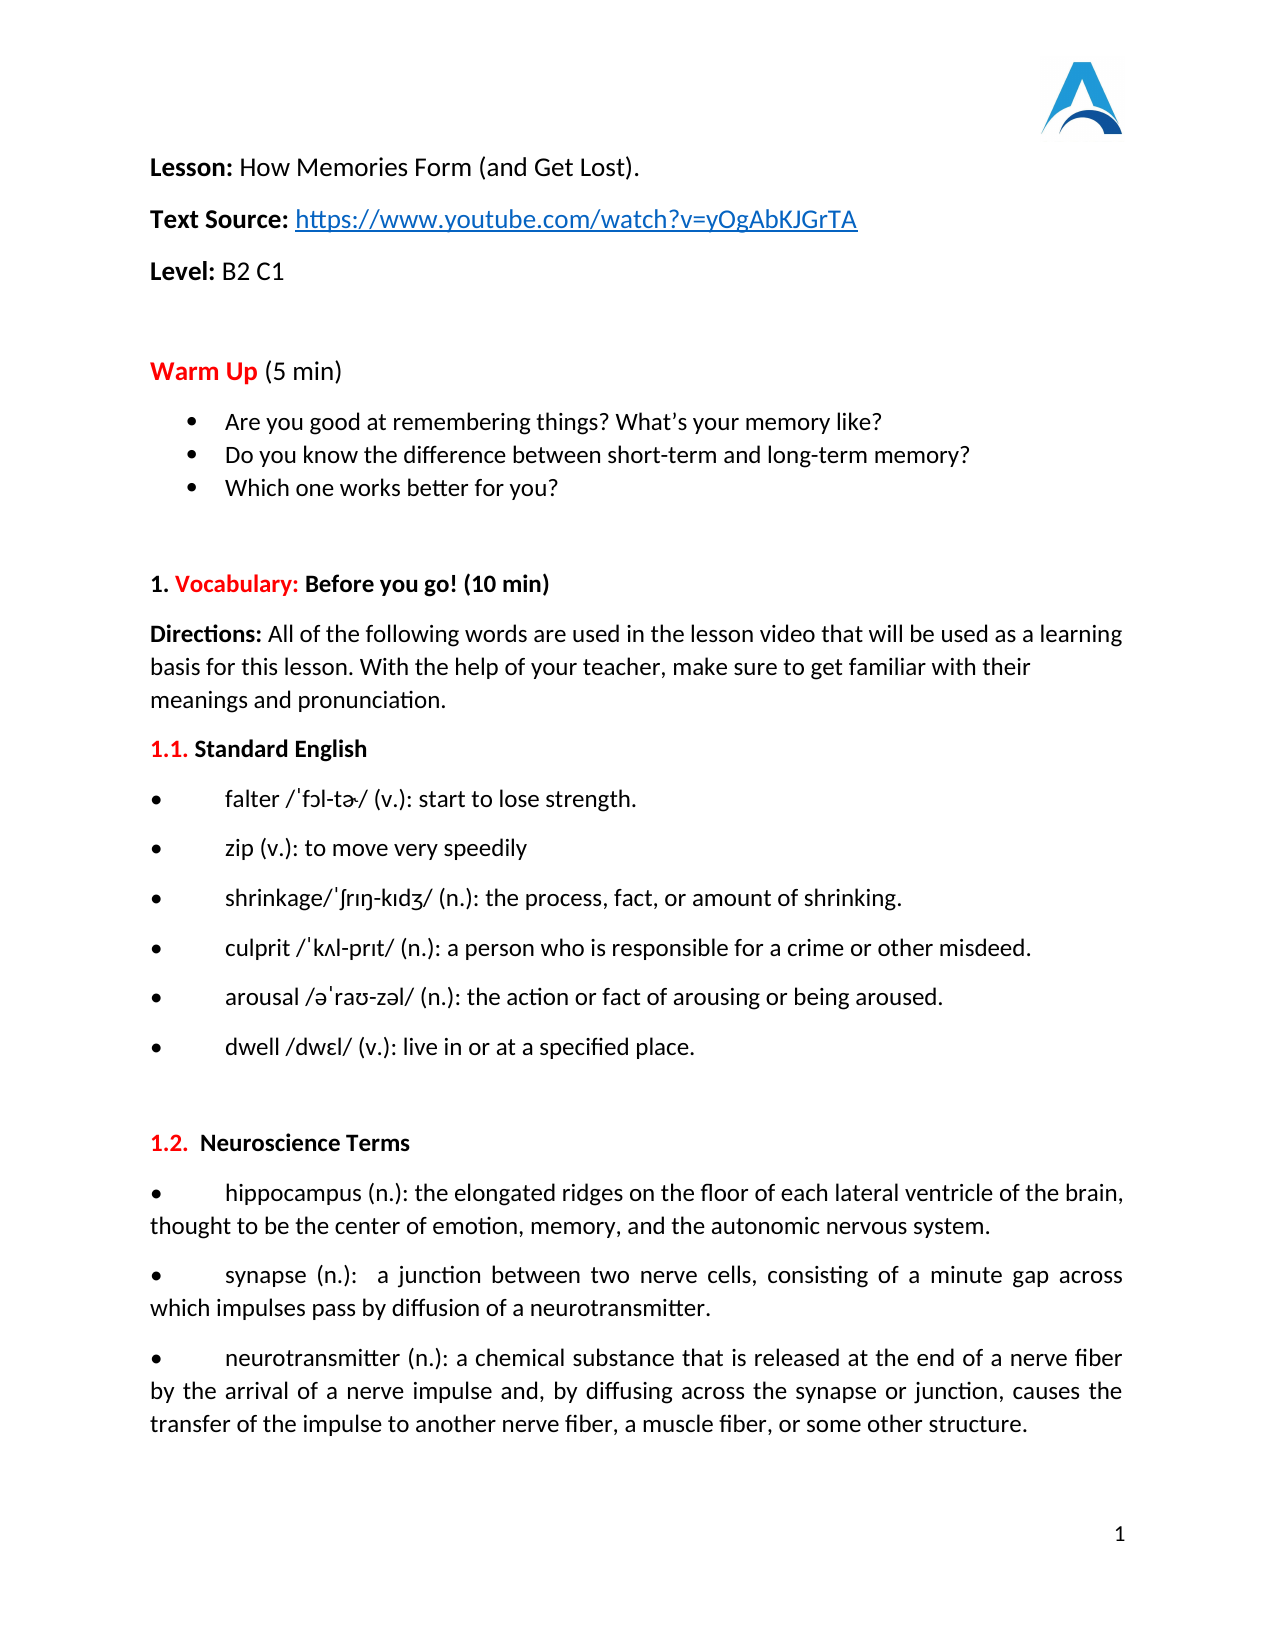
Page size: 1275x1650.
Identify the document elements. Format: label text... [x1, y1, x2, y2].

text Level: B2 C1 [150, 254, 1125, 288]
text 1.2. Neuroscience Terms [150, 1127, 1125, 1158]
text • culprit /ˈkʌl-prɪt/ (n.): a person who is responsible for a crime or other misdeed. [150, 932, 1125, 962]
picture [1039, 56, 1125, 142]
text • arousal /əˈraʊ-zəl/ (n.): the action or fact of arousing or being aroused. [150, 981, 1125, 1012]
text Warm Up (5 min) [150, 354, 1125, 387]
text 1. Vocabulary: Before you go! (10 min) [150, 568, 1125, 599]
text Directions: All of the following words are used in the lesson video that will be used as a learning basis for this lesson. With the help of your teacher, make sure to get familiar with their meanings and pronunciation. [150, 618, 1125, 714]
text • zip (v.): to move very speedily [150, 832, 1125, 863]
list Are you good at remembering things? What’s your memory like? [187, 406, 1125, 437]
text 1.1. Standard English [150, 733, 1125, 764]
text • falter /ˈfɔl-tɚ/ (v.): start to lose strength. [150, 783, 1125, 813]
text • shrinkage/ˈʃrɪŋ-kɪdʒ/ (n.): the process, fact, or amount of shrinking. [150, 882, 1125, 913]
list Which one works better for you? [187, 472, 1125, 502]
text • hippocampus (n.): the elongated ridges on the floor of each lateral ventricle of the brain, thought to be the center of emotion, memory, and the autonomic nervous system. [150, 1177, 1125, 1240]
text Lesson: How Memories Form (and Get Lost). [150, 150, 1125, 183]
text • synapse (n.): a junction between two nerve cells, consisting of a minute gap across which impulses pass by diffusion of a neurotransmitter. [150, 1259, 1125, 1323]
text • neurotransmitter (n.): a chemical substance that is released at the end of a nerve fiber by the arrival of a nerve impulse and, by diffusing across the synapse or junction, causes the transfer of the impulse to another nerve fiber, a muscle fiber, or some other structure. [150, 1342, 1125, 1438]
text Text Source: https://www.youtube.com/watch?v=yOgAbKJGrTA [150, 202, 1125, 235]
text • dwell /dwɛl/ (v.): live in or at a specified place. [150, 1031, 1125, 1061]
list Do you know the difference between short-term and long-term memory? [187, 439, 1125, 469]
